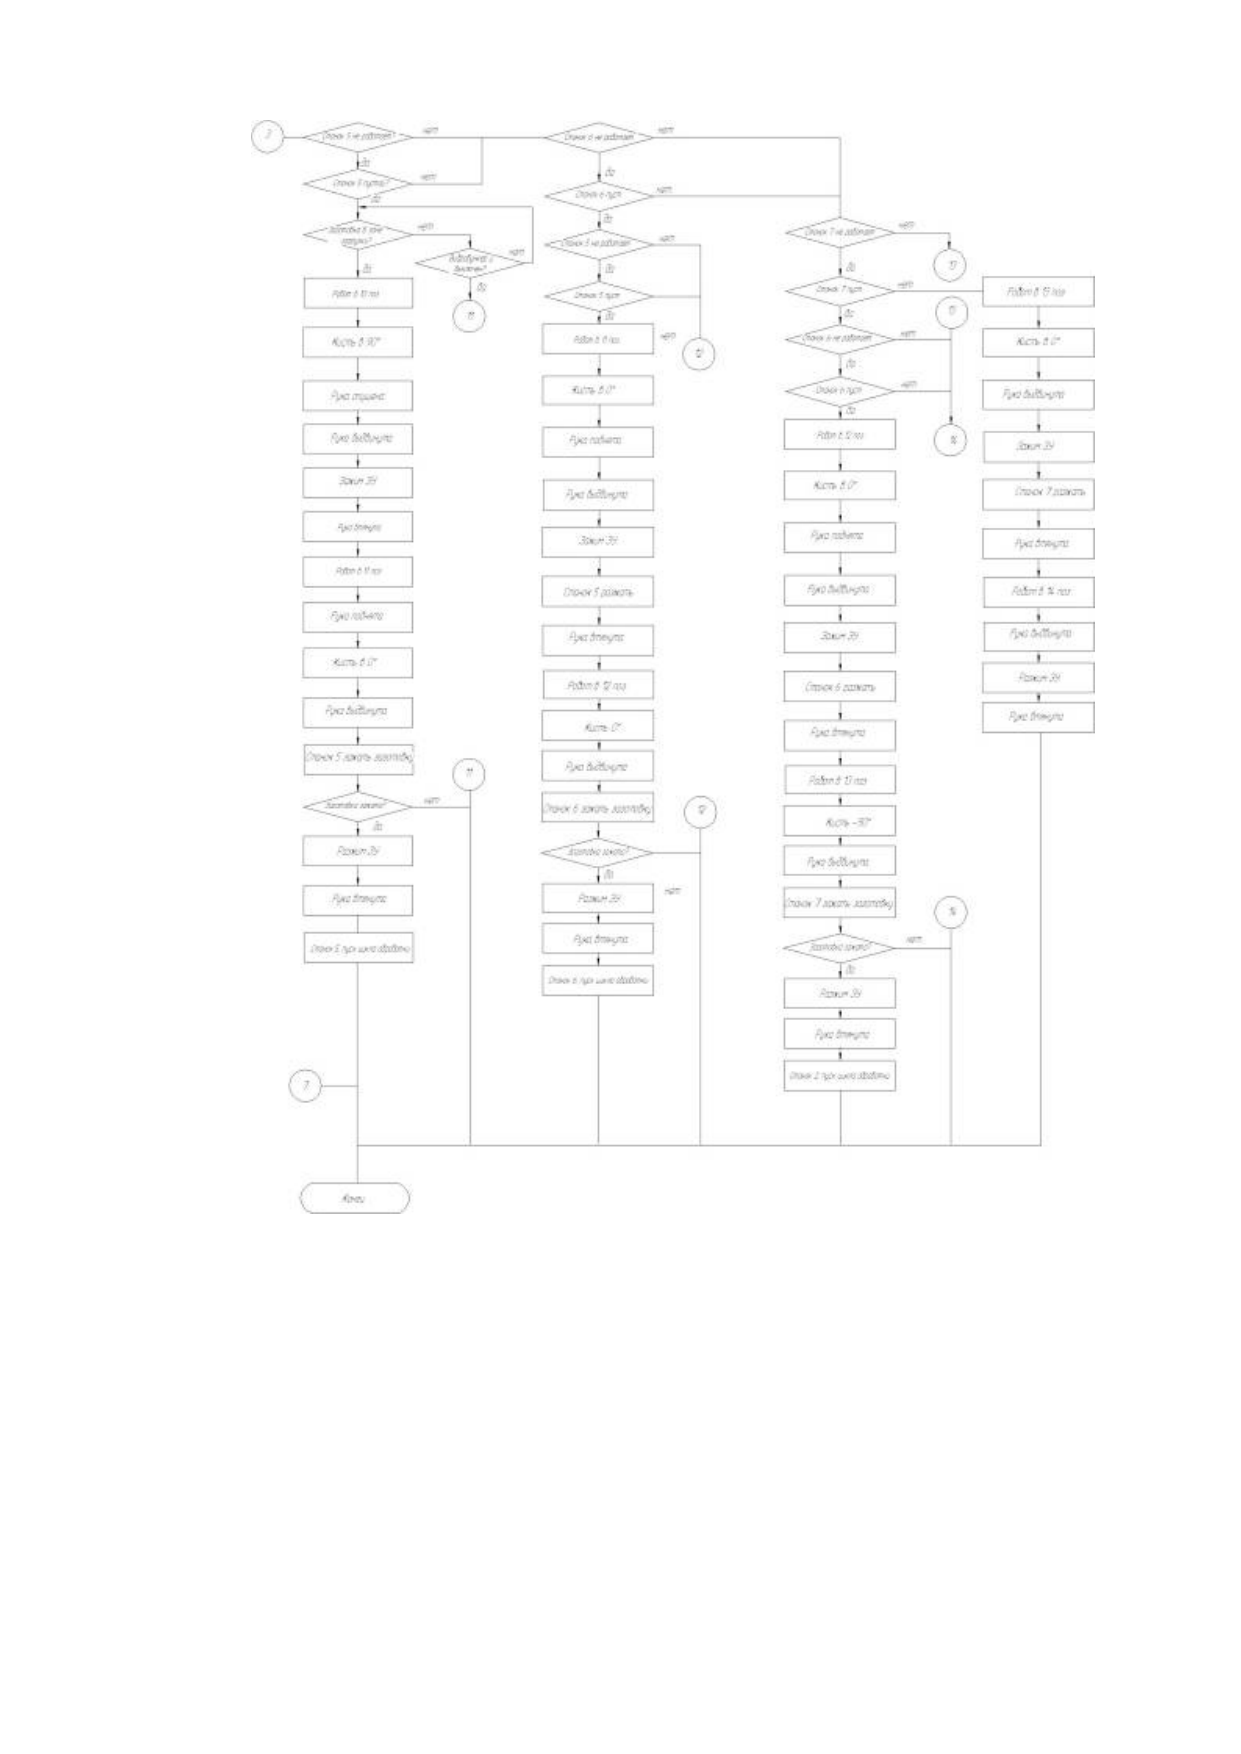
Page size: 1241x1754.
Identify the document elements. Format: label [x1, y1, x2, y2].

picture [251, 120, 1095, 1214]
